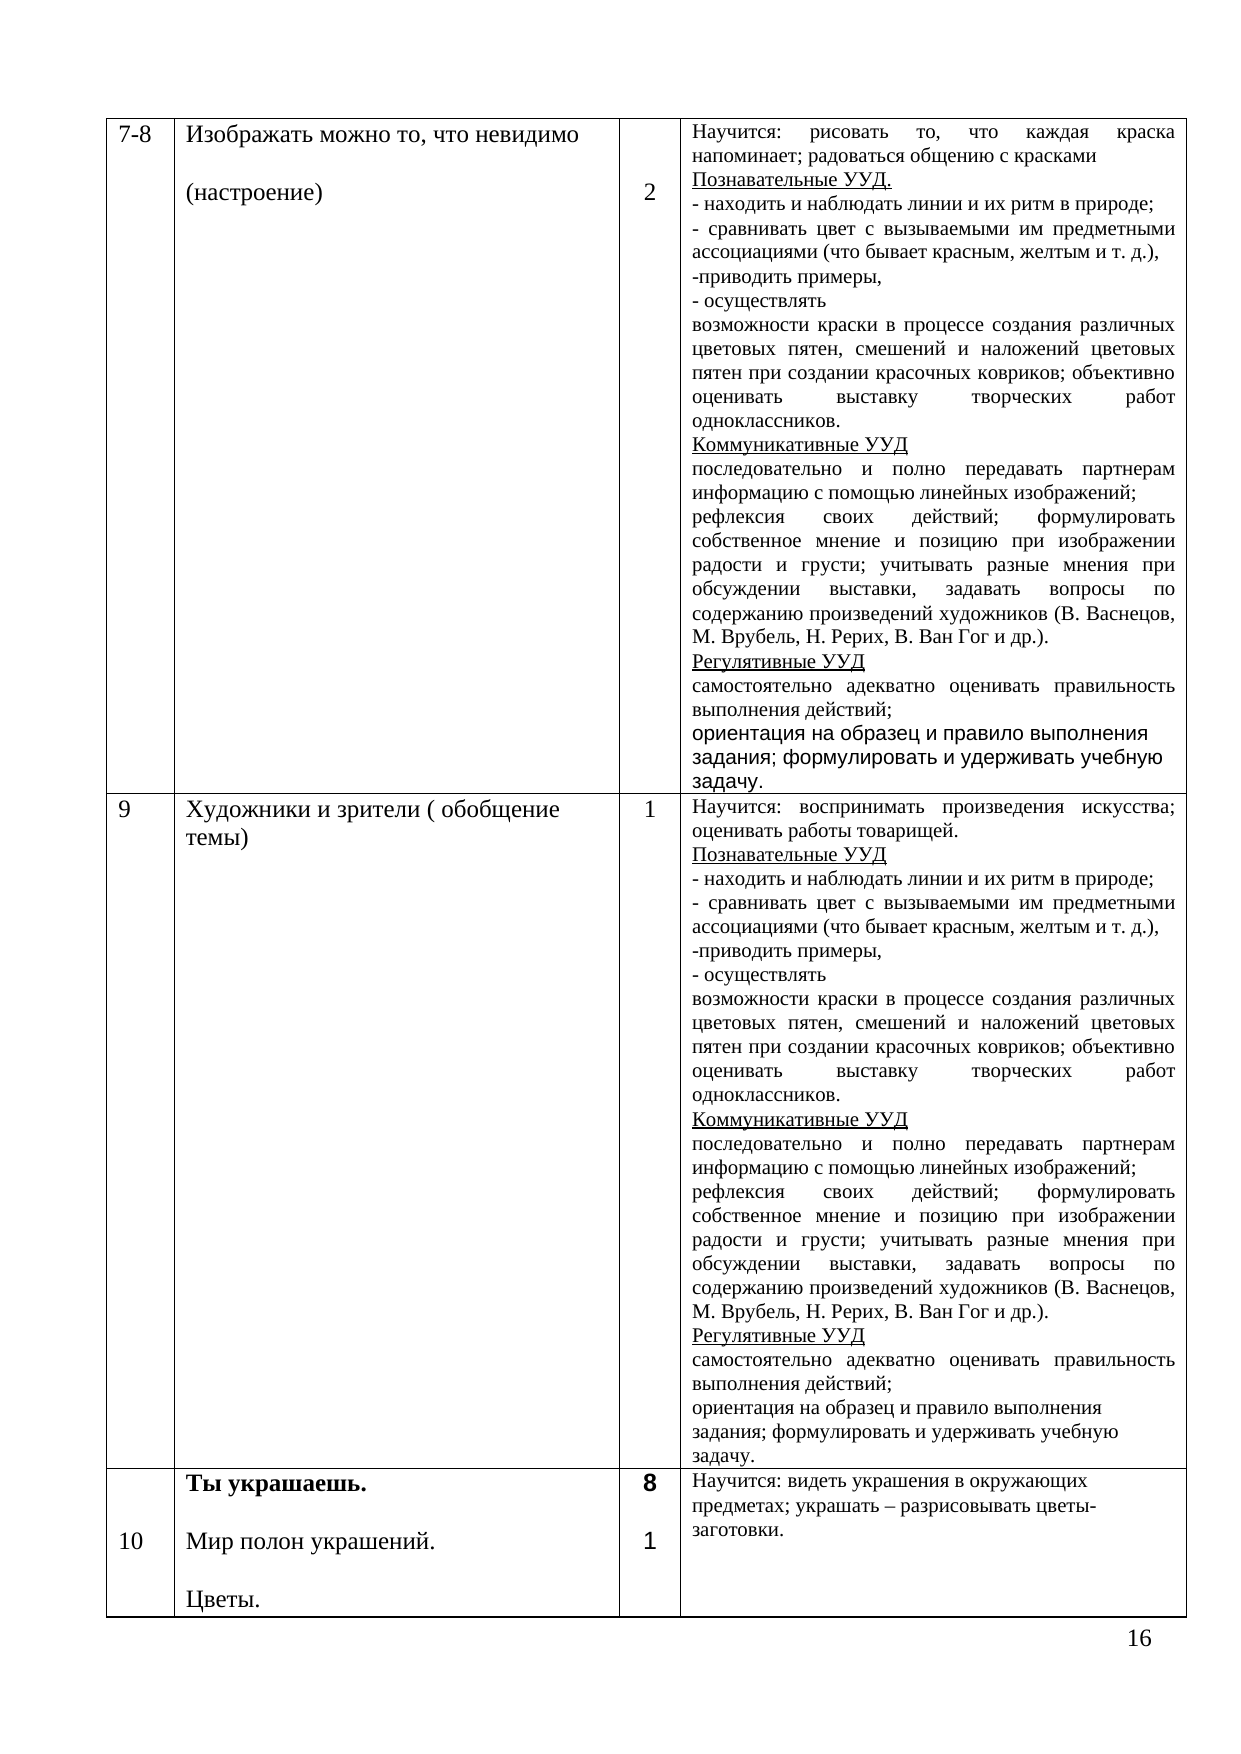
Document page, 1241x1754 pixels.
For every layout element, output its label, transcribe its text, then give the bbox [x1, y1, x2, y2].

table_cell Научится: видеть украшения в окружающих предметах; украшать – разрисовывать цветы-заготовки. [681, 1469, 1186, 1616]
table_cell Изображать можно то, что невидимо (настроение) [175, 119, 619, 793]
table_cell 9 [107, 794, 174, 1467]
table_cell Научится: рисовать то, что каждая краска напоминает; радоваться общению с красками Познавательные УУД. - находить и наблюдать линии и их ритм в природе; - сравнивать цвет с вызываемыми им предметными ассоциациями (что бывает красным, желтым и т. д.), -приводить примеры, - осуществлять возможности краски в процессе создания различных цветовых пятен, смешений и наложений цветовых пятен при создании красочных ковриков; объективно оценивать выставку творческих работ одноклассников. Коммуникативные УУД последовательно и полно передавать партнерам информацию с помощью линейных изображений; рефлексия своих действий; формулировать собственное мнение и позицию при изображении радости и грусти; учитывать разные мнения при обсуждении выставки, задавать вопросы по содержанию произведений художников (В. Васнецов, М. Врубель, Н. Рерих, В. Ван Гог и др.). Регулятивные УУД самостоятельно адекватно оценивать правильность выполнения действий; ориентация на образец и правило выполнения задания; формулировать и удерживать учебную задачу. [681, 119, 1186, 793]
table_cell 8 1 [620, 1469, 680, 1616]
table_cell Научится: воспринимать произведения искусства; оценивать работы товарищей. Познавательные УУД - находить и наблюдать линии и их ритм в природе; - сравнивать цвет с вызываемыми им предметными ассоциациями (что бывает красным, желтым и т. д.), -приводить примеры, - осуществлять возможности краски в процессе создания различных цветовых пятен, смешений и наложений цветовых пятен при создании красочных ковриков; объективно оценивать выставку творческих работ одноклассников. Коммуникативные УУД последовательно и полно передавать партнерам информацию с помощью линейных изображений; рефлексия своих действий; формулировать собственное мнение и позицию при изображении радости и грусти; учитывать разные мнения при обсуждении выставки, задавать вопросы по содержанию произведений художников (В. Васнецов, М. Врубель, Н. Рерих, В. Ван Гог и др.). Регулятивные УУД самостоятельно адекватно оценивать правильность выполнения действий; ориентация на образец и правило выполнения задания; формулировать и удерживать учебную задачу. [681, 794, 1186, 1467]
table_cell 10 [107, 1469, 174, 1616]
table_cell Художники и зрители ( обобщение темы) [175, 794, 619, 1467]
table_cell 1 [620, 794, 680, 1467]
table_cell 2 [620, 119, 680, 793]
table_cell 7-8 [107, 119, 174, 793]
table_cell Ты украшаешь. Мир полон украшений. Цветы. [175, 1469, 619, 1616]
